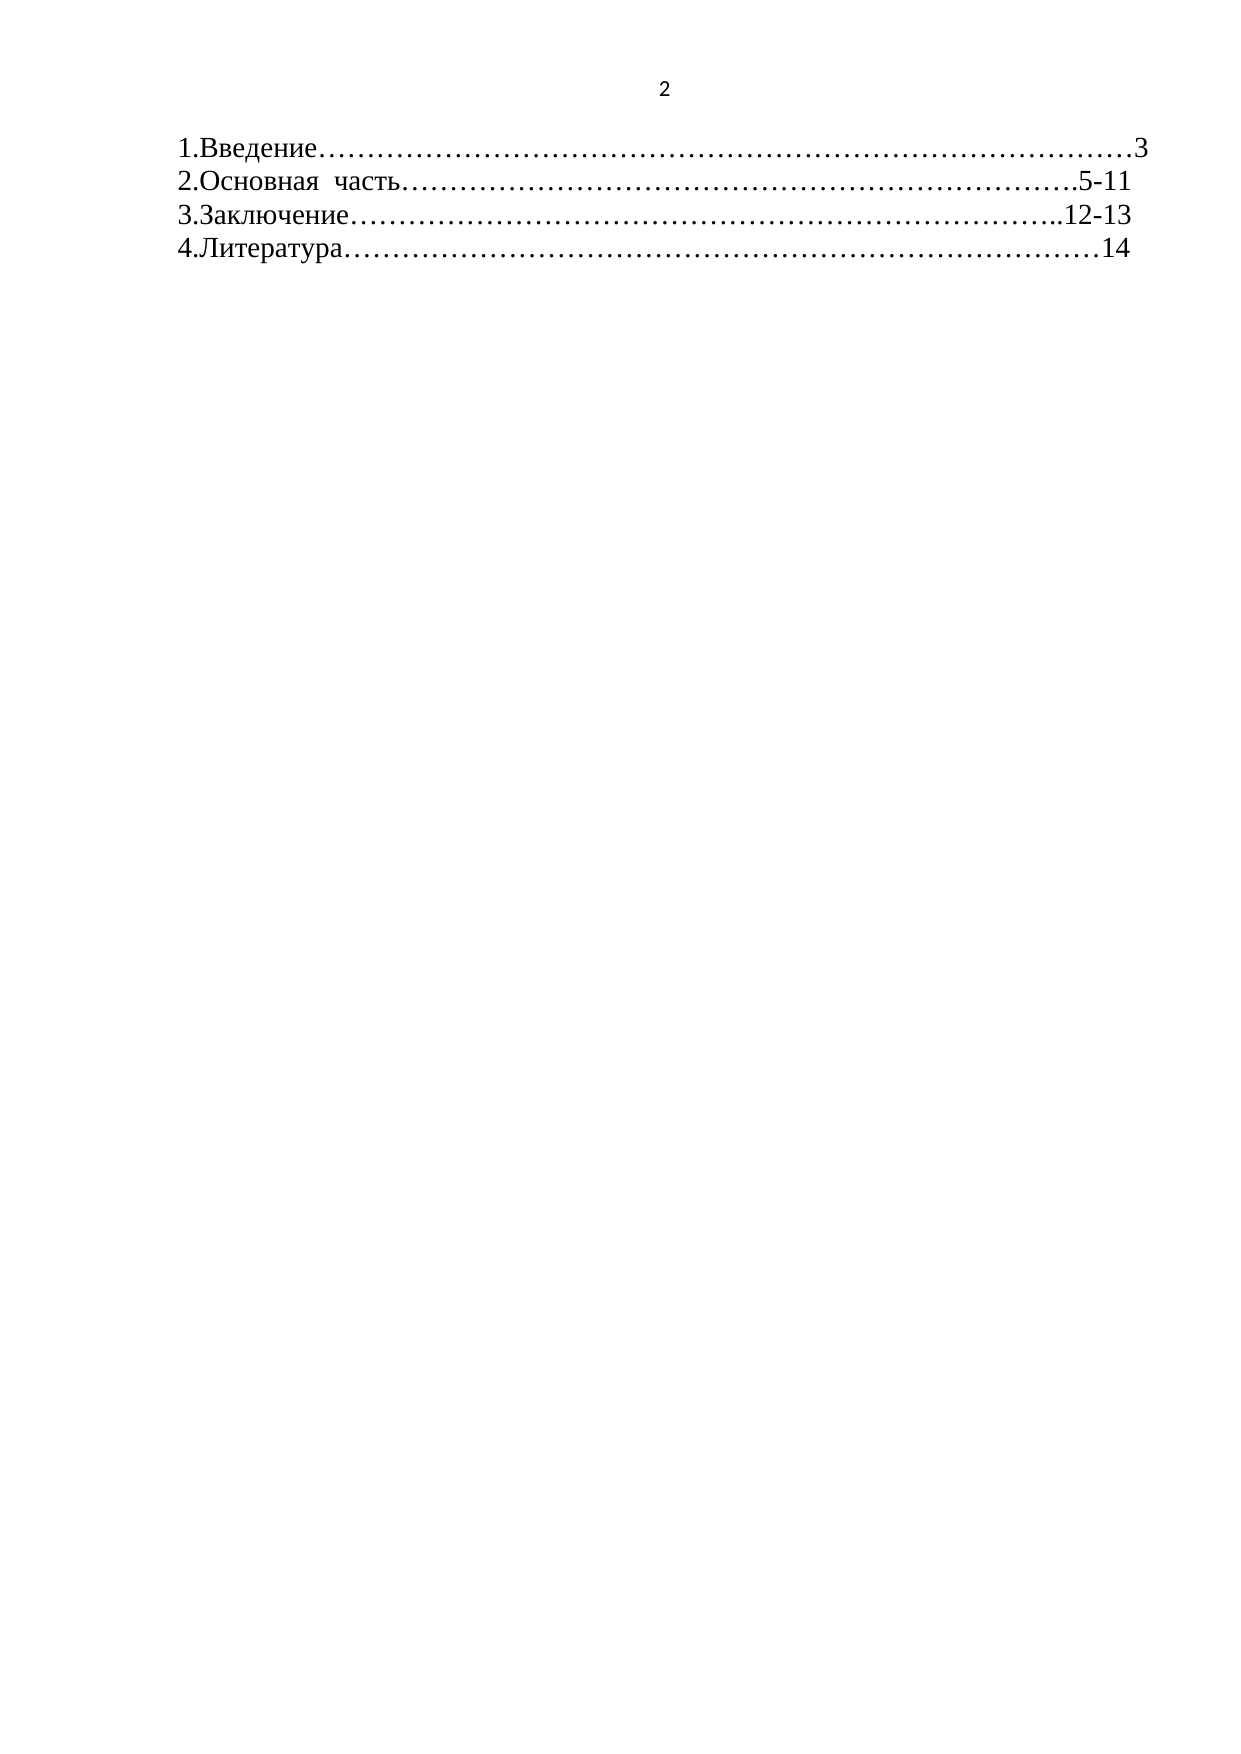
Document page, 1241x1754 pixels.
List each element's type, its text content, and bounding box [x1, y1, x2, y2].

text 4.Литература……………………………………………………………………14 [177, 231, 1152, 264]
text 3.Заключение………………………………………………………………..12-13 [177, 197, 1152, 231]
text 2.Основная часть…………………………………………………………….5-11 [177, 163, 1152, 197]
text 1.Введение…………………………………………………………………………3 [177, 130, 1152, 163]
